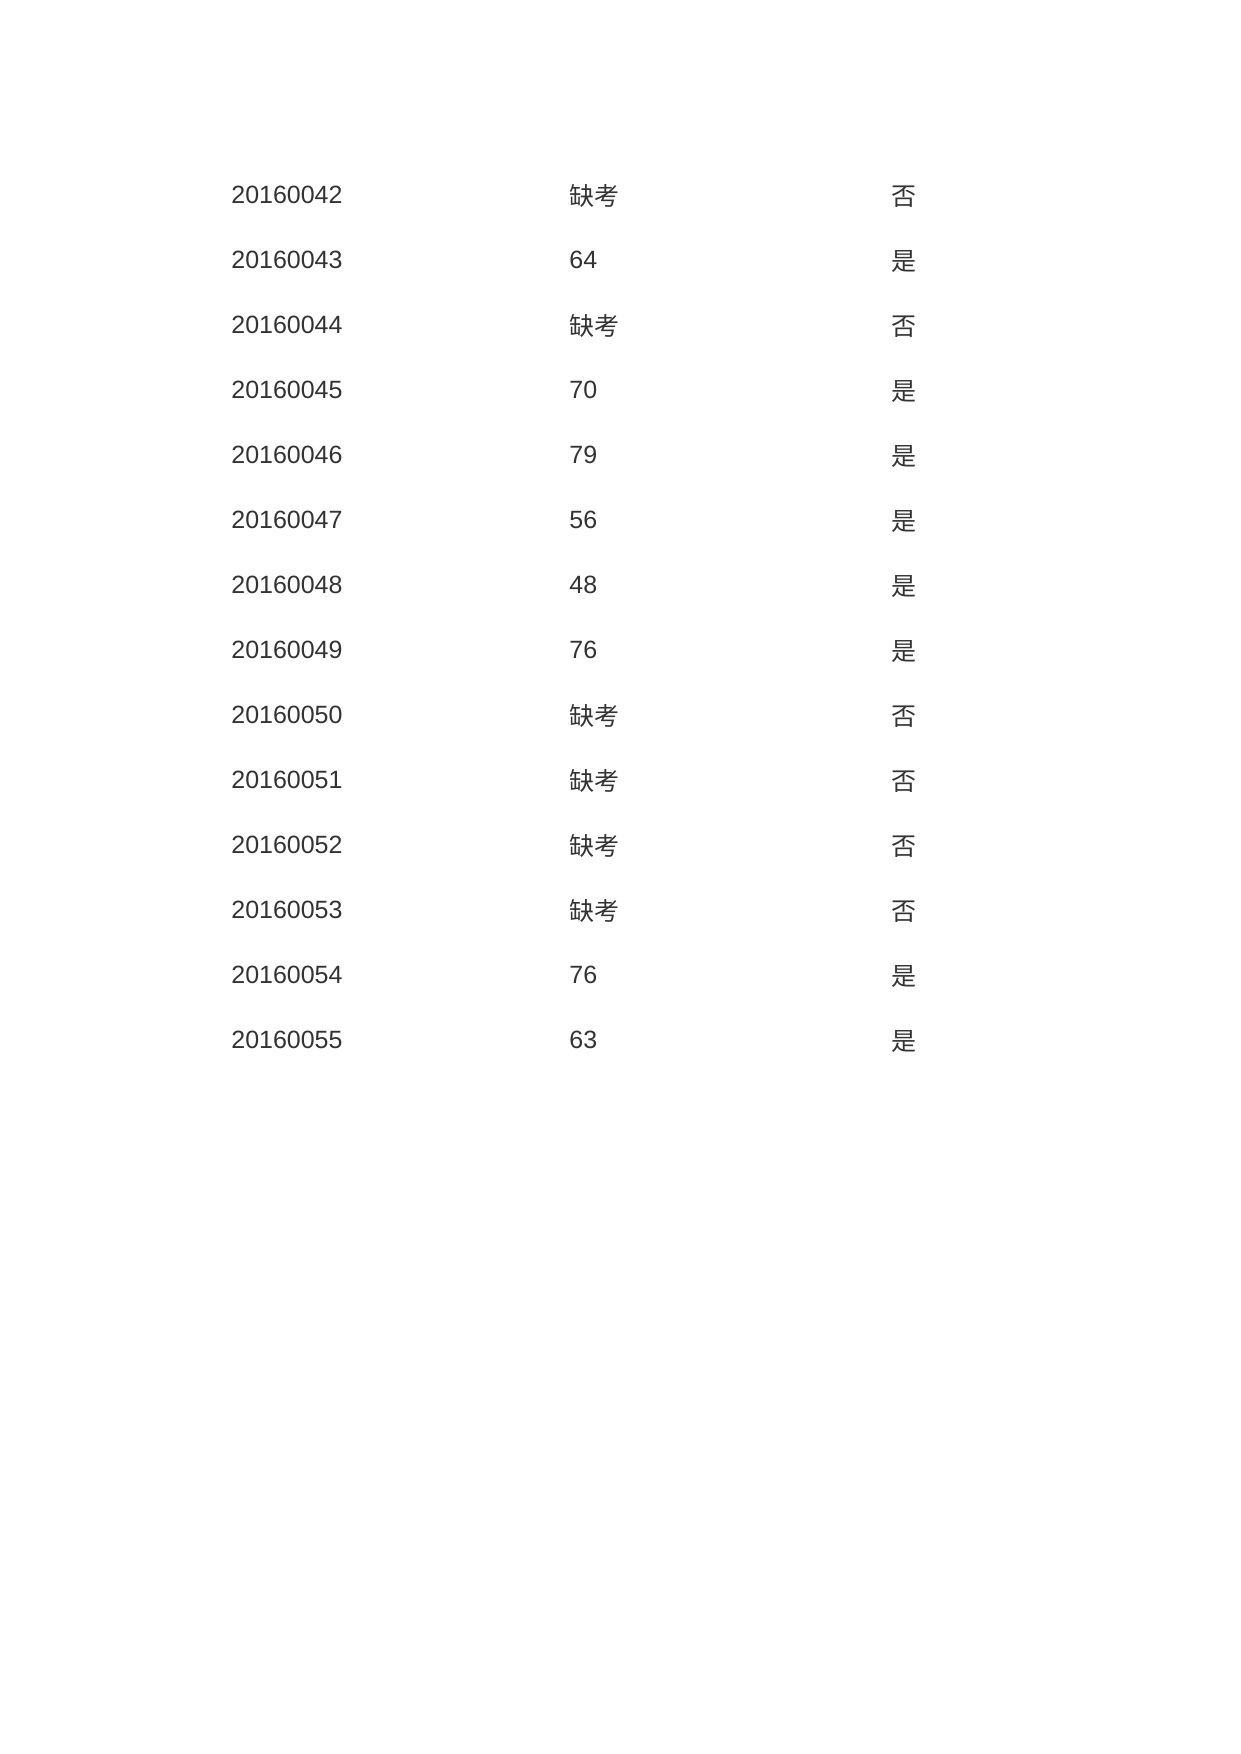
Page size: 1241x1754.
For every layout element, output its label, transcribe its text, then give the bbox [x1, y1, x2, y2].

table_cell 缺考 [525, 292, 848, 357]
table_cell 否 [848, 812, 1131, 877]
table_cell 76 [525, 617, 848, 682]
table_cell 20160043 [188, 227, 525, 292]
table_cell 48 [525, 552, 848, 617]
table_cell 否 [848, 877, 1131, 942]
table_cell 20160048 [188, 552, 525, 617]
table_cell 20160044 [188, 292, 525, 357]
table_cell 是 [848, 487, 1131, 552]
table_cell 是 [848, 1007, 1131, 1072]
table_cell 否 [848, 747, 1131, 812]
table_cell 20160052 [188, 812, 525, 877]
table_cell 70 [525, 357, 848, 422]
table_cell 缺考 [525, 812, 848, 877]
table_cell 20160047 [188, 487, 525, 552]
table_cell 缺考 [525, 877, 848, 942]
table_cell 20160050 [188, 682, 525, 747]
table_cell 是 [848, 357, 1131, 422]
table_cell 20160054 [188, 942, 525, 1007]
table_cell 56 [525, 487, 848, 552]
table_cell 缺考 [525, 162, 848, 227]
table_cell 79 [525, 422, 848, 487]
table_cell 20160045 [188, 357, 525, 422]
table_cell 是 [848, 617, 1131, 682]
table_cell 20160051 [188, 747, 525, 812]
table_cell 63 [525, 1007, 848, 1072]
table_cell 是 [848, 942, 1131, 1007]
table_cell 20160055 [188, 1007, 525, 1072]
table_cell 是 [848, 227, 1131, 292]
table_cell 20160046 [188, 422, 525, 487]
table_cell 20160049 [188, 617, 525, 682]
table_cell 缺考 [525, 682, 848, 747]
table_cell 否 [848, 162, 1131, 227]
table_cell 是 [848, 422, 1131, 487]
table_cell 是 [848, 552, 1131, 617]
table_cell 76 [525, 942, 848, 1007]
table_cell 64 [525, 227, 848, 292]
table_cell 否 [848, 292, 1131, 357]
table_cell 20160053 [188, 877, 525, 942]
table_cell 缺考 [525, 747, 848, 812]
table_cell 20160042 [188, 162, 525, 227]
table_cell 否 [848, 682, 1131, 747]
